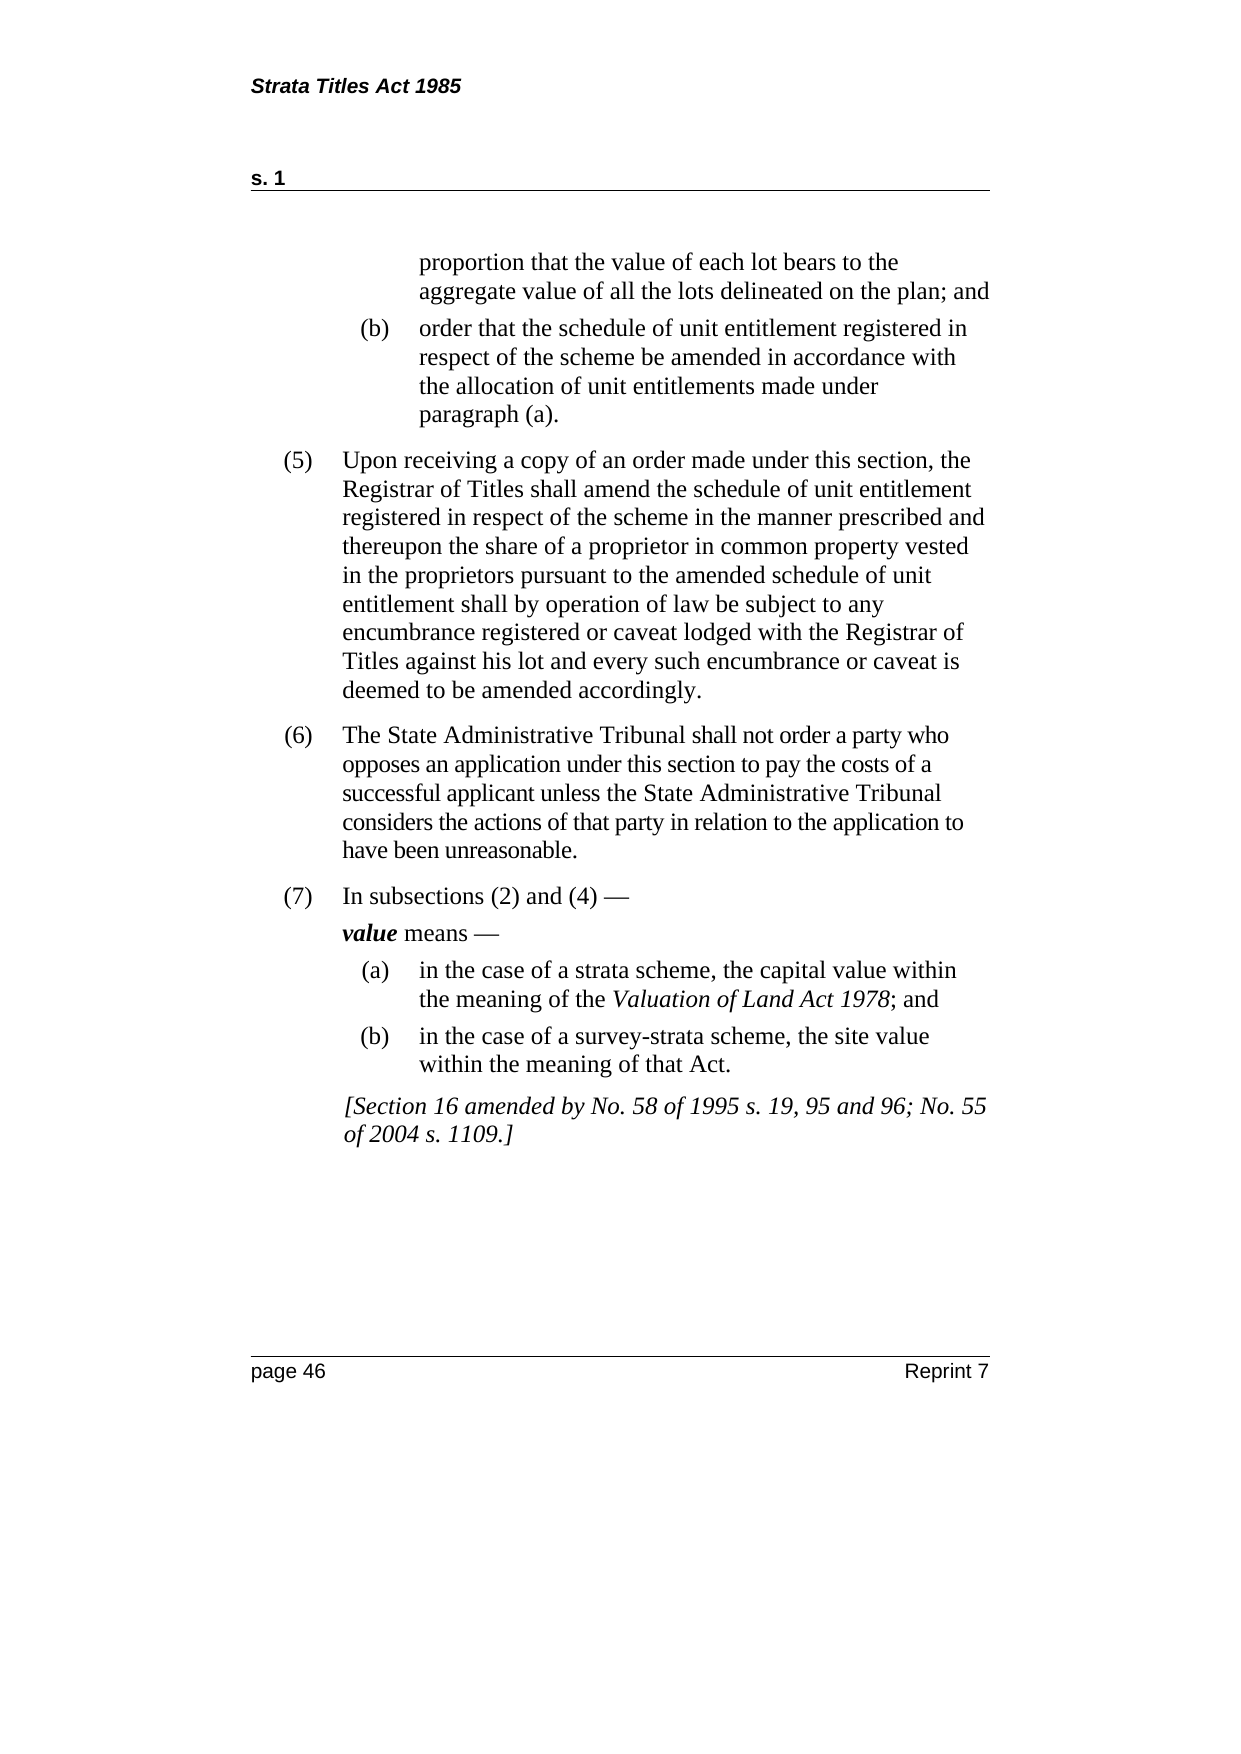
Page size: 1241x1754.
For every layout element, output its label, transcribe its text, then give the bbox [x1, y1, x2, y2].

text (5) Upon receiving a copy of an order made under this section, the Registrar of Titles shall amend the schedule of unit entitlement registered in respect of the scheme in the manner prescribed and thereupon the share of a proprietor in common property vested in the proprietors pursuant to the amended schedule of unit entitlement shall by operation of law be subject to any encumbrance registered or caveat lodged with the Registrar of Titles against his lot and every such encumbrance or caveat is deemed to be amended accordingly. [251, 445, 990, 704]
text (a) in the case of a strata scheme, the capital value within the meaning of the Valuation of Land Act 1978; and [251, 955, 990, 1012]
text (b) order that the schedule of unit entitlement registered in respect of the scheme be amended in accordance with the allocation of unit entitlements made under paragraph (a). [251, 313, 990, 428]
text (b) in the case of a survey-strata scheme, the site value within the meaning of that Act. [251, 1021, 990, 1078]
text (6) The State Administrative Tribunal shall not order a party who opposes an application under this section to pay the costs of a successful applicant unless the State Administrative Tribunal considers the actions of that party in relation to the application to have been unreasonable. [251, 720, 990, 864]
text [Section 16 amended by No. 58 of 1995 s. 19, 95 and 96; No. 55 of 2004 s. 1109.] [251, 1091, 990, 1148]
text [251, 247, 990, 305]
text value means — [251, 918, 990, 947]
text (7) In subsections (2) and (4) — [251, 881, 990, 909]
